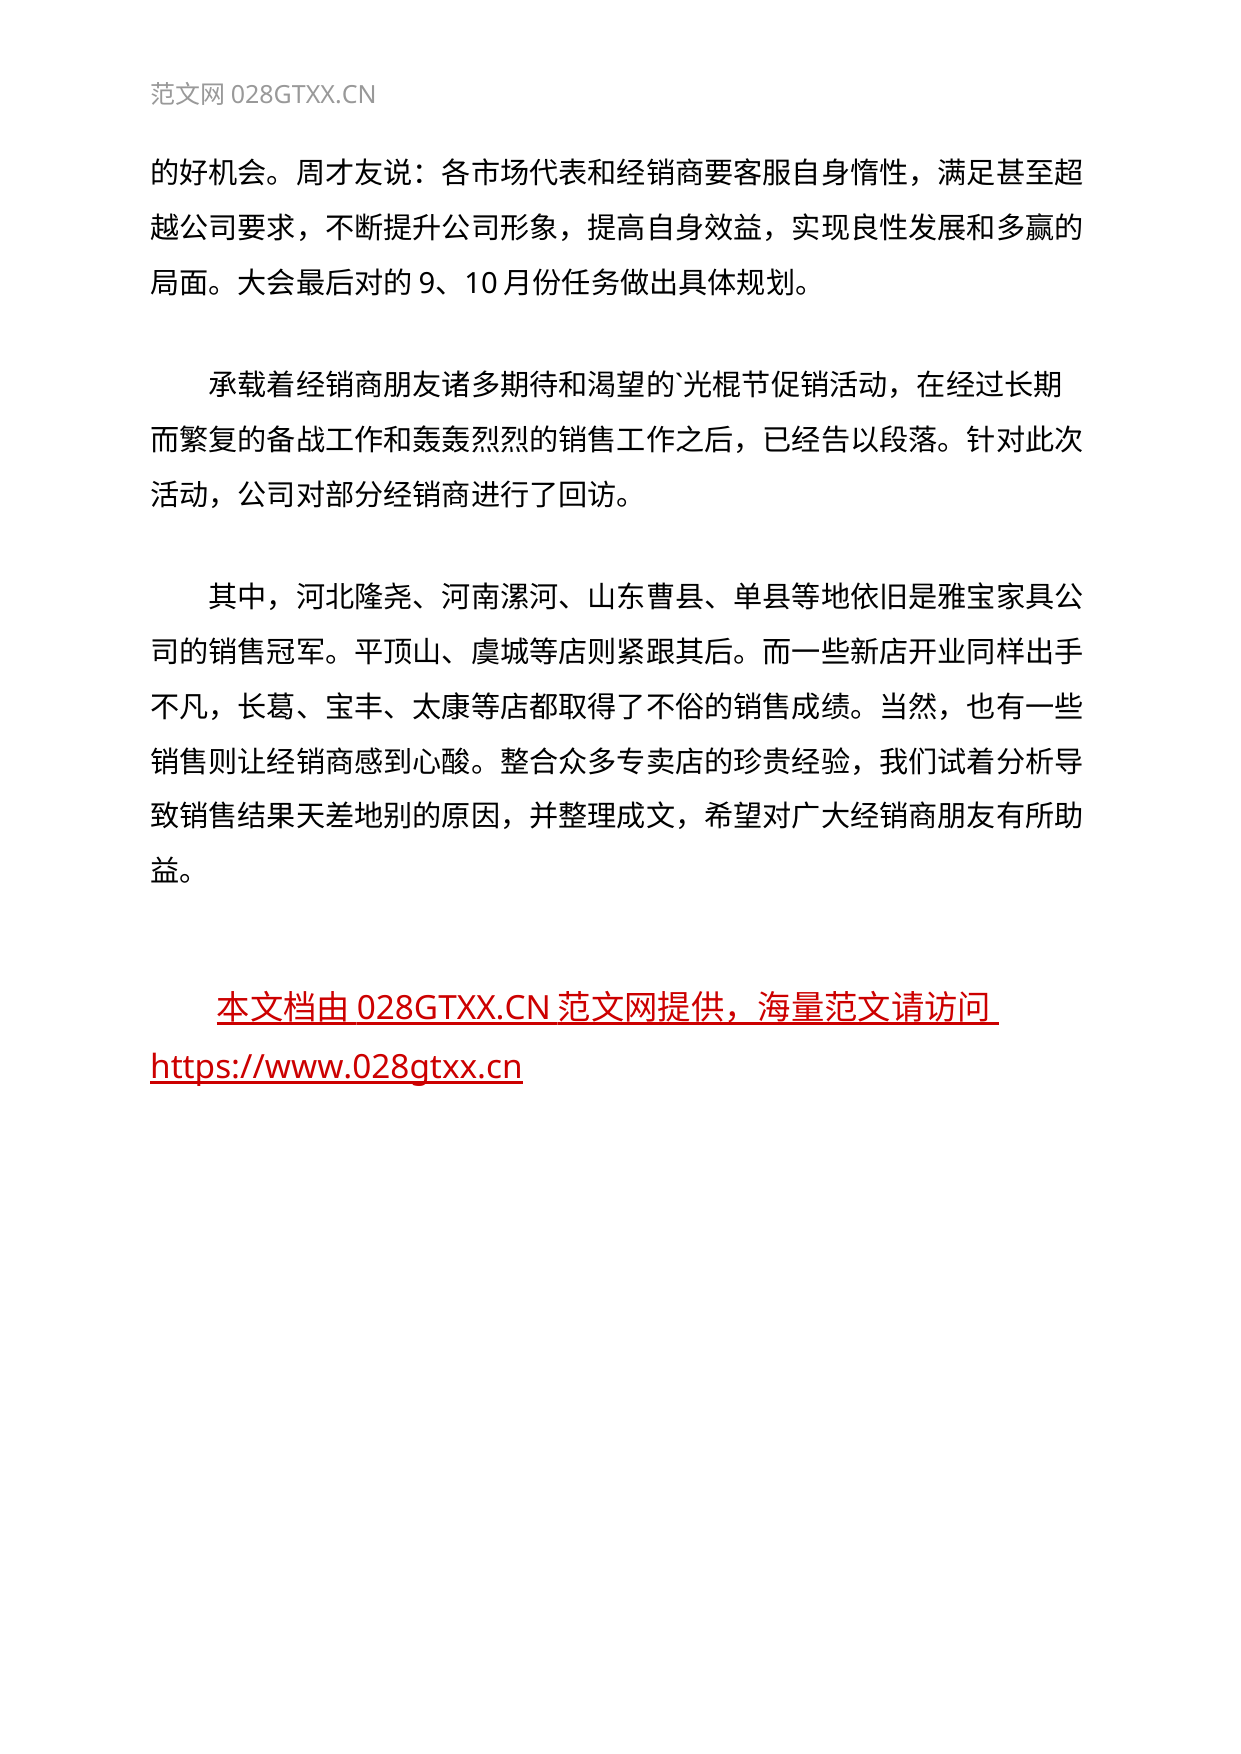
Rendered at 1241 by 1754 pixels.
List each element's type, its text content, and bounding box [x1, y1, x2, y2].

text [150, 150, 1090, 302]
text 本文档由028GTXX.CN范文网提供，海量范文请访问 https://www.028gtxx.cn [150, 981, 1090, 1088]
text 其中，河北隆尧、河南漯河、山东曹县、单县等地依旧是雅宝家具公司的销售冠军。平顶山、虞城等店则紧跟其后。而一些新店开业同样出手不凡，长葛、宝丰、太康等店都取得了不俗的销售成绩。当然，也有一些销售则让经销商感到心酸。整合众多专卖店的珍贵经验，我们试着分析导致销售结果天差地别的原因，并整理成文，希望对广大经销商朋友有所助益。 [150, 573, 1090, 890]
text 承载着经销商朋友诸多期待和渴望的`光棍节促销活动，在经过长期而繁复的备战工作和轰轰烈烈的销售工作之后，已经告以段落。针对此次活动，公司对部分经销商进行了回访。 [150, 362, 1090, 514]
